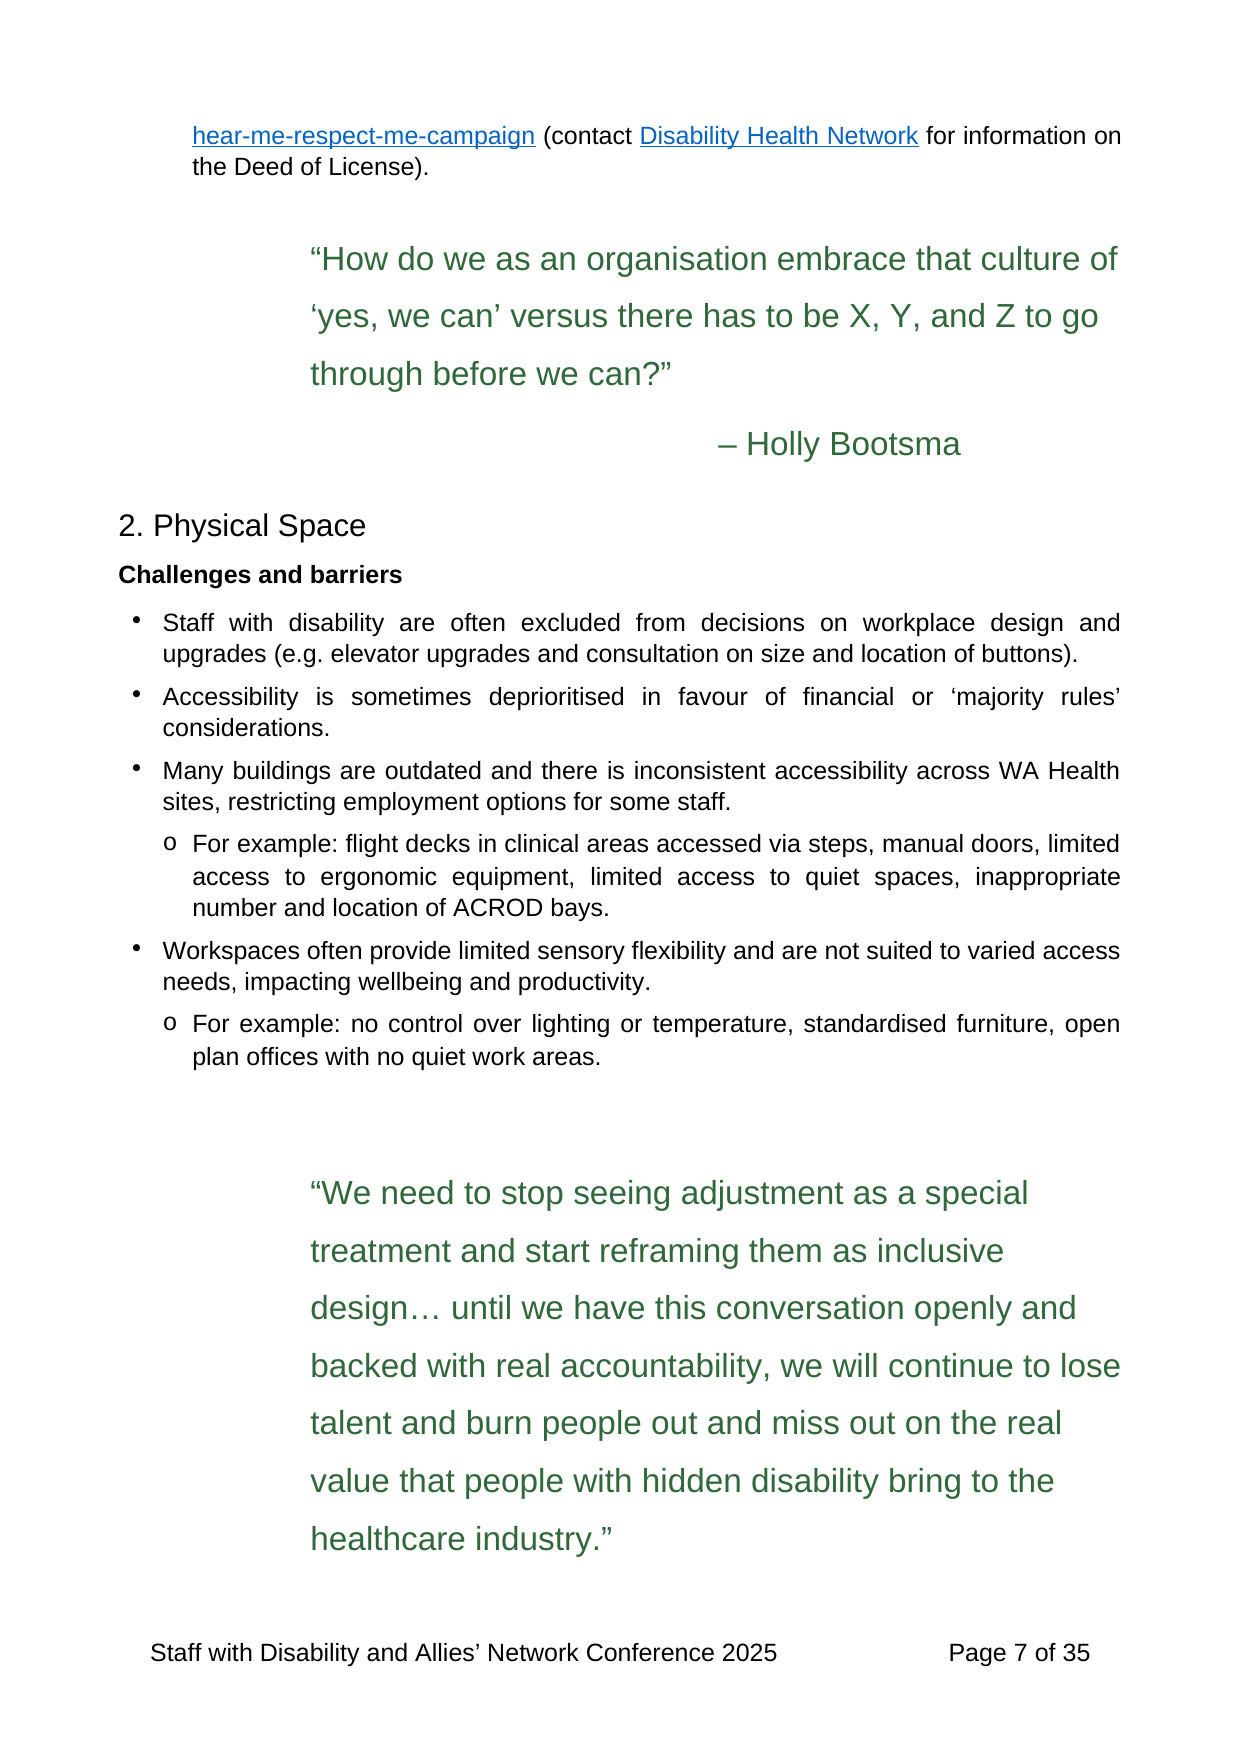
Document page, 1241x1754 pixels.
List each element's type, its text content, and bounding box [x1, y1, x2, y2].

text Challenges and barriers [118, 559, 1122, 588]
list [162, 118, 1122, 181]
text – Holly Bootsma [685, 424, 1122, 462]
subtitle 2. Physical Space [118, 507, 1122, 542]
text “We need to stop seeing adjustment as a special treatment and start reframing them as inclusive design… until we have this conversation openly and backed with real accountability, we will continue to lose talent and burn people out and miss out on the real value that people with hidden disability bring to the healthcare industry.” [310, 1173, 1122, 1557]
text “How do we as an organisation embrace that culture of ‘yes, we can’ versus there has to be X, Y, and Z to go through before we can?” [310, 239, 1122, 392]
list Workspaces often provide limited sensory flexibility and are not suited to varied access needs, impacting wellbeing and productivity. [133, 933, 1122, 996]
list Many buildings are outdated and there is inconsistent accessibility across WA Health sites, restricting employment options for some staff. [133, 754, 1122, 816]
list For example: flight decks in clinical areas accessed via steps, manual doors, limited access to ergonomic equipment, limited access to quiet spaces, inappropriate number and location of ACROD bays. [162, 828, 1122, 922]
list Accessibility is sometimes deprioritised in favour of financial or ‘majority rules’ considerations. [133, 679, 1122, 742]
list Staff with disability are often excluded from decisions on workplace design and upgrades (e.g. elevator upgrades and consultation on size and location of buttons). [133, 605, 1122, 668]
list For example: no control over lighting or temperature, standardised furniture, open plan offices with no quiet work areas. [162, 1008, 1122, 1070]
